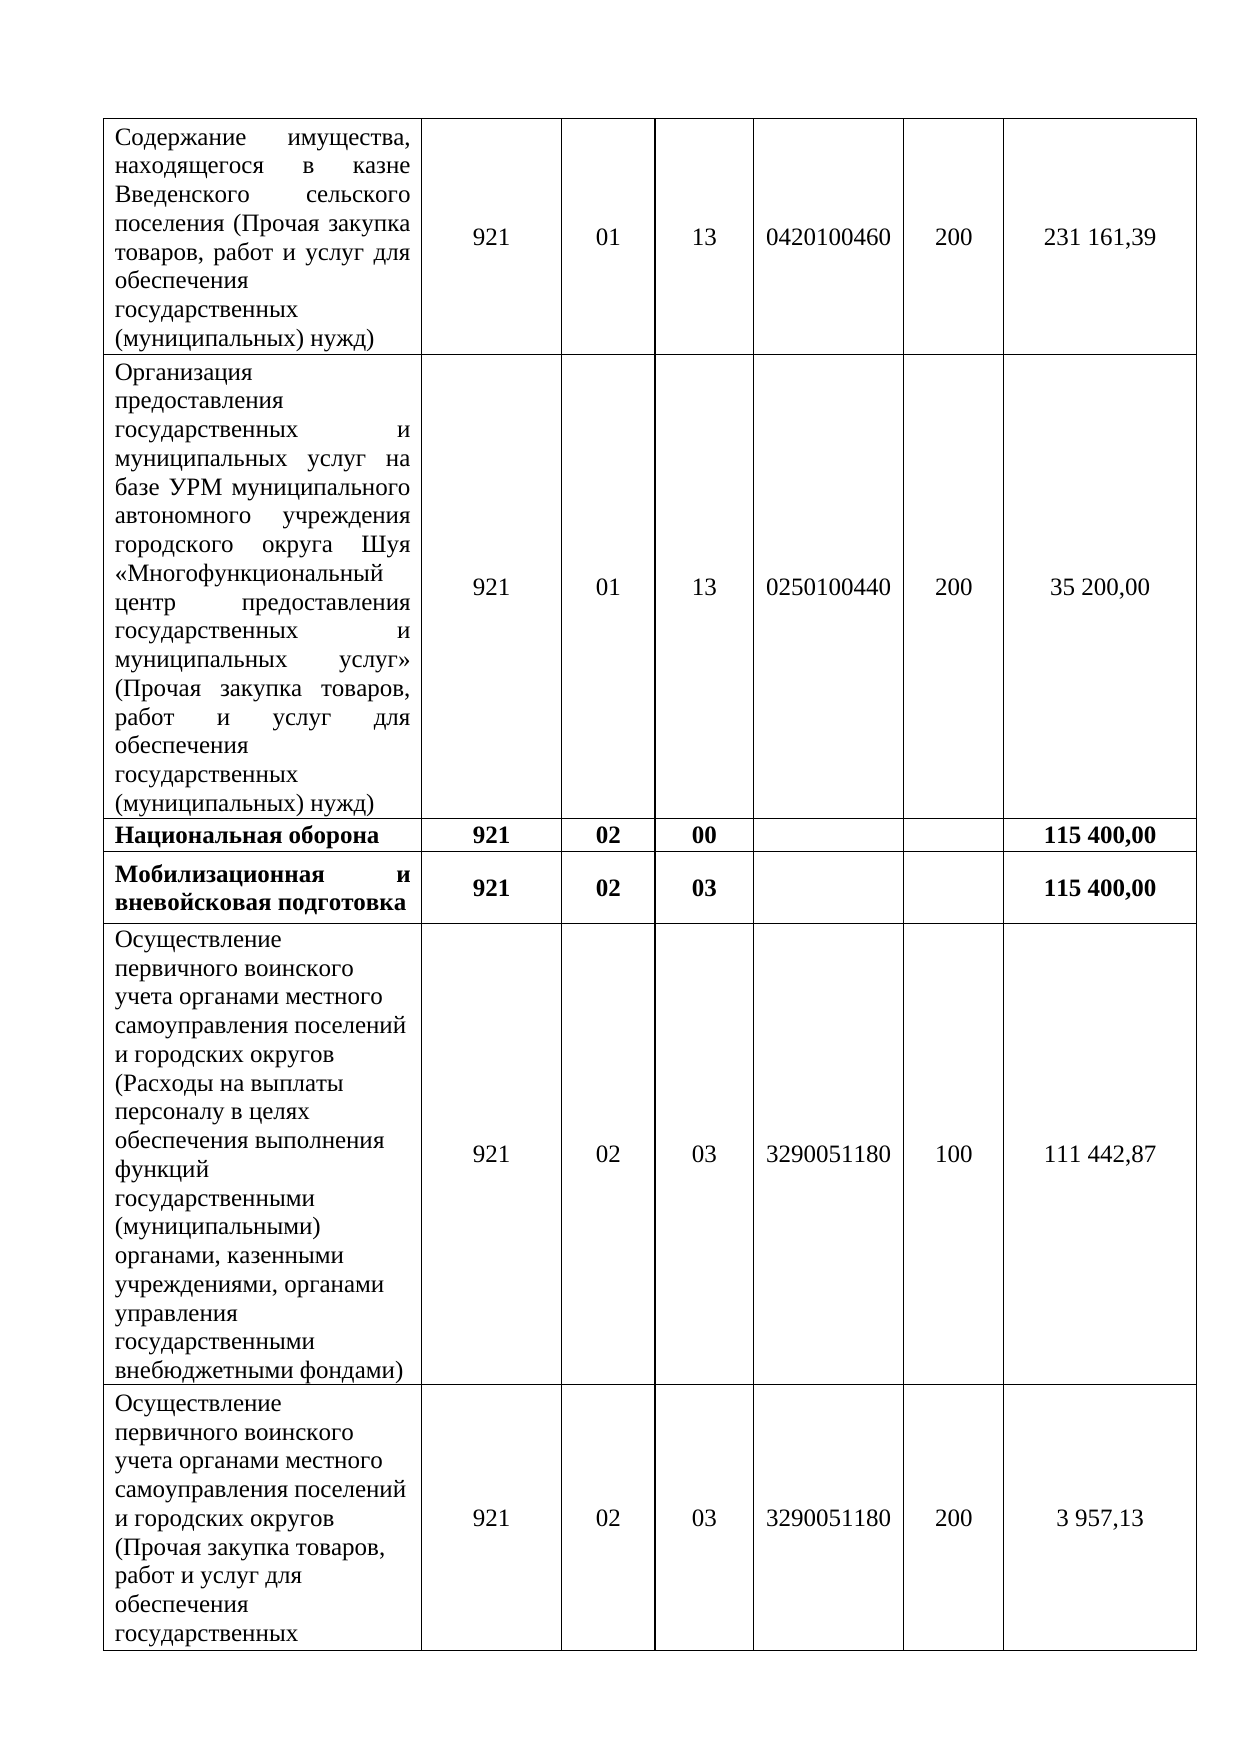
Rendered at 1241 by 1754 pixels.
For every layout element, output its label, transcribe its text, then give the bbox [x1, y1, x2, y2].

table_cell Мобилизационная и вневойсковая подготовка [104, 852, 421, 923]
table_cell 00 [656, 819, 753, 851]
table_cell 02 [562, 819, 654, 851]
table_cell 115 400,00 [1004, 852, 1196, 923]
table_cell 200 [904, 119, 1003, 354]
table_cell 0420100460 [754, 119, 903, 354]
table_cell 115 400,00 [1004, 819, 1196, 851]
table_cell Содержание имущества, находящегося в казне Введенского сельского поселения (Прочая закупка товаров, работ и услуг для обеспечения государственных (муниципальных) нужд) [104, 119, 421, 354]
table_cell 200 [904, 355, 1003, 818]
table_cell 02 [562, 924, 654, 1384]
table_cell Осуществление первичного воинского учета органами местного самоуправления поселений и городских округов (Расходы на выплаты персоналу в целях обеспечения выполнения функций государственными (муниципальными) органами, казенными учреждениями, органами управления государственными внебюджетными фондами) [104, 924, 421, 1384]
table_cell 01 [562, 355, 654, 818]
table_cell 02 [562, 852, 654, 923]
table_cell Организация предоставления государственных и муниципальных услуг на базе УРМ муниципального автономного учреждения городского округа Шуя «Многофункциональный центр предоставления государственных и муниципальных услуг» (Прочая закупка товаров, работ и услуг для обеспечения государственных (муниципальных) нужд) [104, 355, 421, 818]
table_cell 921 [422, 1385, 561, 1649]
table_cell 921 [422, 924, 561, 1384]
table_cell 35 200,00 [1004, 355, 1196, 818]
table_cell 921 [422, 819, 561, 851]
table_cell 921 [422, 355, 561, 818]
table_cell 3 957,13 [1004, 1385, 1196, 1649]
table_cell 3290051180 [754, 1385, 903, 1649]
table_cell [904, 819, 1003, 851]
table_cell [904, 852, 1003, 923]
table_cell 03 [656, 1385, 753, 1649]
table_cell [754, 852, 903, 923]
table_cell 13 [656, 355, 753, 818]
table_cell 200 [904, 1385, 1003, 1649]
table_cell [104, 1385, 421, 1649]
table_cell [754, 819, 903, 851]
table_cell 111 442,87 [1004, 924, 1196, 1384]
table_cell 02 [562, 1385, 654, 1649]
table_cell 3290051180 [754, 924, 903, 1384]
table_cell 03 [656, 852, 753, 923]
table_cell Национальная оборона [104, 819, 421, 851]
table_cell 0250100440 [754, 355, 903, 818]
table_cell 100 [904, 924, 1003, 1384]
table_cell 921 [422, 119, 561, 354]
table_cell 231 161,39 [1004, 119, 1196, 354]
table_cell 01 [562, 119, 654, 354]
table_cell 03 [656, 924, 753, 1384]
table_cell 13 [656, 119, 753, 354]
table_cell 921 [422, 852, 561, 923]
